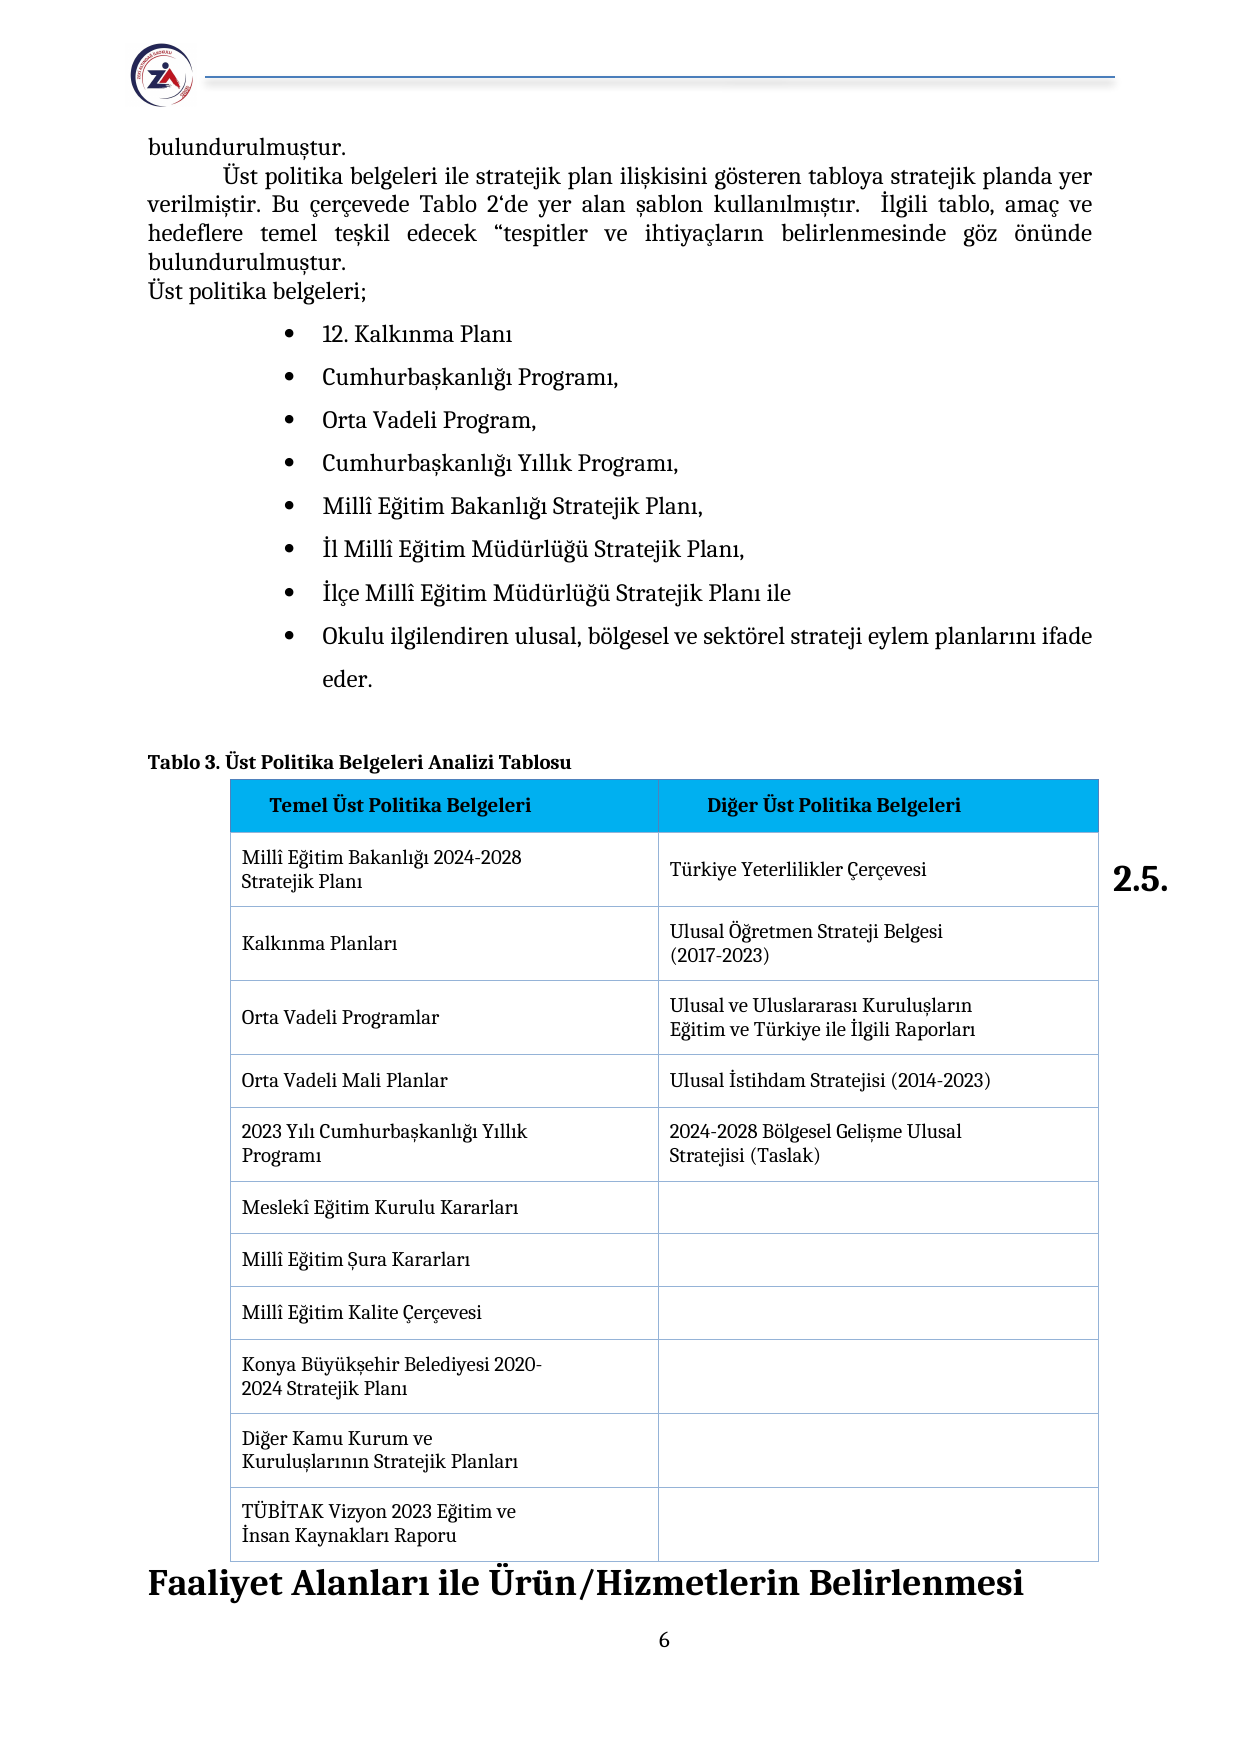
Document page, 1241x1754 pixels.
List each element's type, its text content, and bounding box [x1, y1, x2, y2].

list Millî Eğitim Bakanlığı Stratejik Planı, [285, 492, 1093, 521]
list 12. Kalkınma Planı [285, 320, 1093, 348]
table_cell Kalkınma Planları [231, 907, 658, 980]
table_cell Ulusal Öğretmen Strateji Belgesi (2017-2023) [659, 907, 1098, 980]
list Okulu ilgilendiren ulusal, bölgesel ve sektörel strateji eylem planlarını ifade eder. [285, 622, 1093, 693]
list Orta Vadeli Program, [285, 406, 1093, 435]
picture [125, 43, 197, 107]
text Tablo 3. Üst Politika Belgeleri Analizi Tablosu [148, 751, 1093, 775]
table_cell [659, 1234, 1098, 1286]
subtitle 2.5. Faaliyet Alanları ile Ürün/Hizmetlerin Belirlenmesi [148, 858, 1181, 1605]
list Cumhurbaşkanlığı Programı, [285, 363, 1093, 392]
text Üst politika belgeleri ile stratejik plan ilişkisini gösteren tabloya stratejik planda yer verilmiştir. Bu çerçevede Tablo 2‘de yer alan şablon kullanılmıştır. İlgili tablo, amaç ve hedeflere temel teşkil edecek “tespitler ve ihtiyaçların belirlenmesinde göz önünde bulundurulmuştur. [148, 162, 1093, 277]
table_cell Orta Vadeli Programlar [231, 981, 658, 1054]
table_cell Konya Büyükşehir Belediyesi 2020-2024 Stratejik Planı [231, 1340, 658, 1413]
table_cell 2024-2028 Bölgesel Gelişme Ulusal Stratejisi (Taslak) [659, 1108, 1098, 1181]
table_cell Millî Eğitim Kalite Çerçevesi [231, 1287, 658, 1339]
table_cell Diğer Kamu Kurum ve Kuruluşlarının Stratejik Planları [231, 1414, 658, 1487]
table_cell Türkiye Yeterlilikler Çerçevesi [659, 833, 1098, 906]
list İl Millî Eğitim Müdürlüğü Stratejik Planı, [285, 535, 1093, 564]
table_cell Millî Eğitim Şura Kararları [231, 1234, 658, 1286]
table_cell TÜBİTAK Vizyon 2023 Eğitim ve İnsan Kaynakları Raporu [231, 1488, 658, 1561]
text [148, 133, 1093, 162]
list İlçe Millî Eğitim Müdürlüğü Stratejik Planı ile [285, 578, 1093, 607]
table_cell Ulusal İstihdam Stratejisi (2014-2023) [659, 1055, 1098, 1107]
text Üst politika belgeleri; [148, 277, 1093, 305]
table_cell [659, 1287, 1098, 1339]
list Cumhurbaşkanlığı Yıllık Programı, [285, 449, 1093, 478]
table_cell Orta Vadeli Mali Planlar [231, 1055, 658, 1107]
table_cell [659, 1488, 1098, 1561]
table_cell Meslekî Eğitim Kurulu Kararları [231, 1182, 658, 1233]
table_header Diğer Üst Politika Belgeleri [659, 780, 1098, 832]
table_cell Millî Eğitim Bakanlığı 2024-2028 Stratejik Planı [231, 833, 658, 906]
table_cell [659, 1182, 1098, 1233]
table_cell Ulusal ve Uluslararası Kuruluşların Eğitim ve Türkiye ile İlgili Raporları [659, 981, 1098, 1054]
table_header Temel Üst Politika Belgeleri [231, 780, 658, 832]
table_cell 2023 Yılı Cumhurbaşkanlığı Yıllık Programı [231, 1108, 658, 1181]
table_cell [659, 1340, 1098, 1413]
table_cell [659, 1414, 1098, 1487]
